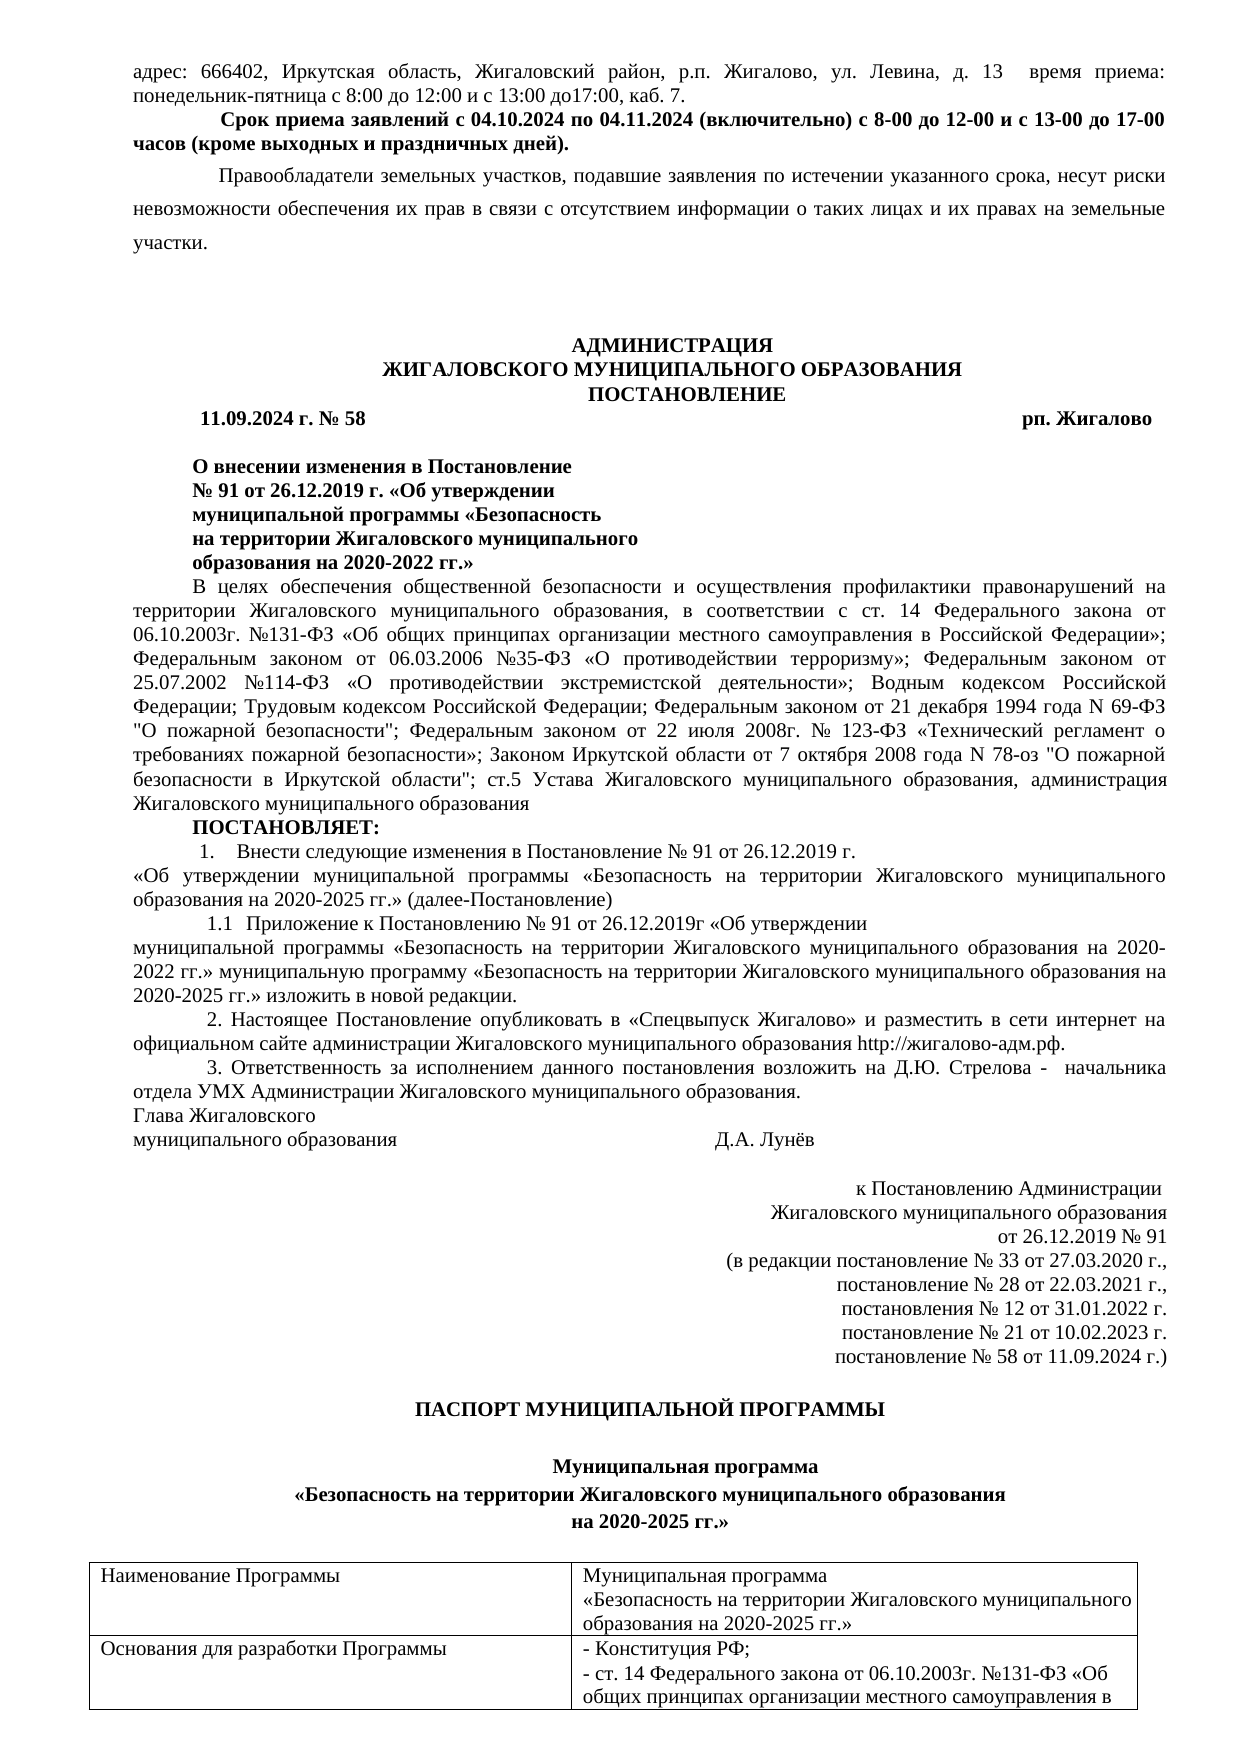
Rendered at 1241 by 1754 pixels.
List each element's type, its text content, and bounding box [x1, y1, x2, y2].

text 2. Настоящее Постановление опубликовать в «Спецвыпуск Жигалово» и разместить в сети интернет на официальном сайте администрации Жигаловского муниципального образования http://жигалово-адм.рф. [133, 1007, 1167, 1055]
text муниципальной программы «Безопасность на территории Жигаловского муниципального образования на 2020-2022 гг.» муниципальную программу «Безопасность на территории Жигаловского муниципального образования на 2020-2025 гг.» изложить в новой редакции. [133, 935, 1167, 1007]
text муниципального образования Д.А. Лунёв [133, 1127, 1167, 1151]
table_header Наименование Программы [90, 1563, 571, 1635]
text ПАСПОРТ МУНИЦИПАЛЬНОЙ ПРОГРАММЫ [133, 1397, 1167, 1421]
table_header Муниципальная программа «Безопасность на территории Жигаловского муниципального образования на 2020-2025 гг.» [572, 1563, 1137, 1635]
text 3. Ответственность за исполнением данного постановления возложить на Д.Ю. Стрелова - начальника отдела УМХ Администрации Жигаловского муниципального образования. [133, 1055, 1167, 1103]
text «Об утверждении муниципальной программы «Безопасность на территории Жигаловского муниципального образования на 2020-2025 гг.» (далее-Постановление) [133, 863, 1167, 911]
text муниципальной программы «Безопасность [133, 502, 1167, 526]
text «Безопасность на территории Жигаловского муниципального образования [133, 1479, 1167, 1507]
text ПОСТАНОВЛЯЕТ: [133, 814, 1167, 839]
subtitle АДМИНИСТРАЦИЯ [133, 333, 1212, 357]
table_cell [572, 1636, 1137, 1708]
subtitle ЖИГАЛОВСКОГО МУНИЦИПАЛЬНОГО ОБРАЗОВАНИЯ [133, 357, 1212, 381]
text на 2020-2025 гг.» [133, 1507, 1167, 1534]
text Муниципальная программа [204, 1450, 1167, 1479]
text В целях обеспечения общественной безопасности и осуществления профилактики правонарушений на территории Жигаловского муниципального образования, в соответствии с ст. 14 Федерального закона от 06.10.2003г. №131-ФЗ «Об общих принципах организации местного самоуправления в Российской Федерации»; Федеральным законом от 06.03.2006 №35-ФЗ «О противодействии терроризму»; Федеральным законом от 25.07.2002 №114-ФЗ «О противодействии экстремистской деятельности»; Водным кодексом Российской Федерации; Трудовым кодексом Российской Федерации; Федеральным законом от 21 декабря 1994 года N 69-ФЗ "О пожарной безопасности"; Федеральным законом от 22 июля 2008г. № 123-ФЗ «Технический регламент о требованиях пожарной безопасности»; Законом Иркутской области от 7 октября 2008 года N 78-оз "О пожарной безопасности в Иркутской области"; ст.5 Устава Жигаловского муниципального образования, администрация Жигаловского муниципального образования [133, 574, 1167, 814]
list Внести следующие изменения в Постановление № 91 от 26.12.2019 г. [199, 839, 1167, 863]
text постановления № 12 от 31.01.2022 г. [133, 1296, 1167, 1320]
text (в редакции постановление № 33 от 27.03.2020 г., [133, 1248, 1167, 1272]
text образования на 2020-2022 гг.» [133, 550, 1167, 574]
text Срок приема заявлений с 04.10.2024 по 04.11.2024 (включительно) с 8-00 до 12-00 и с 13-00 до 17-00 часов (кроме выходных и праздничных дней). [133, 107, 1167, 155]
text ПОСТАНОВЛЕНИЕ [133, 381, 1212, 406]
text постановление № 21 от 10.02.2023 г. [133, 1320, 1167, 1344]
table_header рп. Жигалово [628, 406, 1163, 429]
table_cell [90, 1636, 571, 1708]
text Глава Жигаловского [133, 1103, 1167, 1127]
text О внесении изменения в Постановление [133, 454, 1167, 478]
text постановление № 58 от 11.09.2024 г.) [133, 1344, 1167, 1368]
text постановление № 28 от 22.03.2021 г., [133, 1272, 1167, 1296]
text к Постановлению Администрации Жигаловского муниципального образования от 26.12.2019 № 91 [133, 1176, 1167, 1248]
text Правообладатели земельных участков, подавшие заявления по истечении указанного срока, несут риски невозможности обеспечения их прав в связи с отсутствием информации о таких лицах и их правах на земельные участки. [133, 155, 1167, 256]
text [133, 59, 1167, 107]
text на территории Жигаловского муниципального [133, 526, 1167, 550]
text № 91 от 26.12.2019 г. «Об утверждении [133, 478, 1167, 502]
table_header 11.09.2024 г. № 58 [129, 406, 628, 429]
list Приложение к Постановлению № 91 от 26.12.2019г «Об утверждении [207, 911, 1167, 935]
